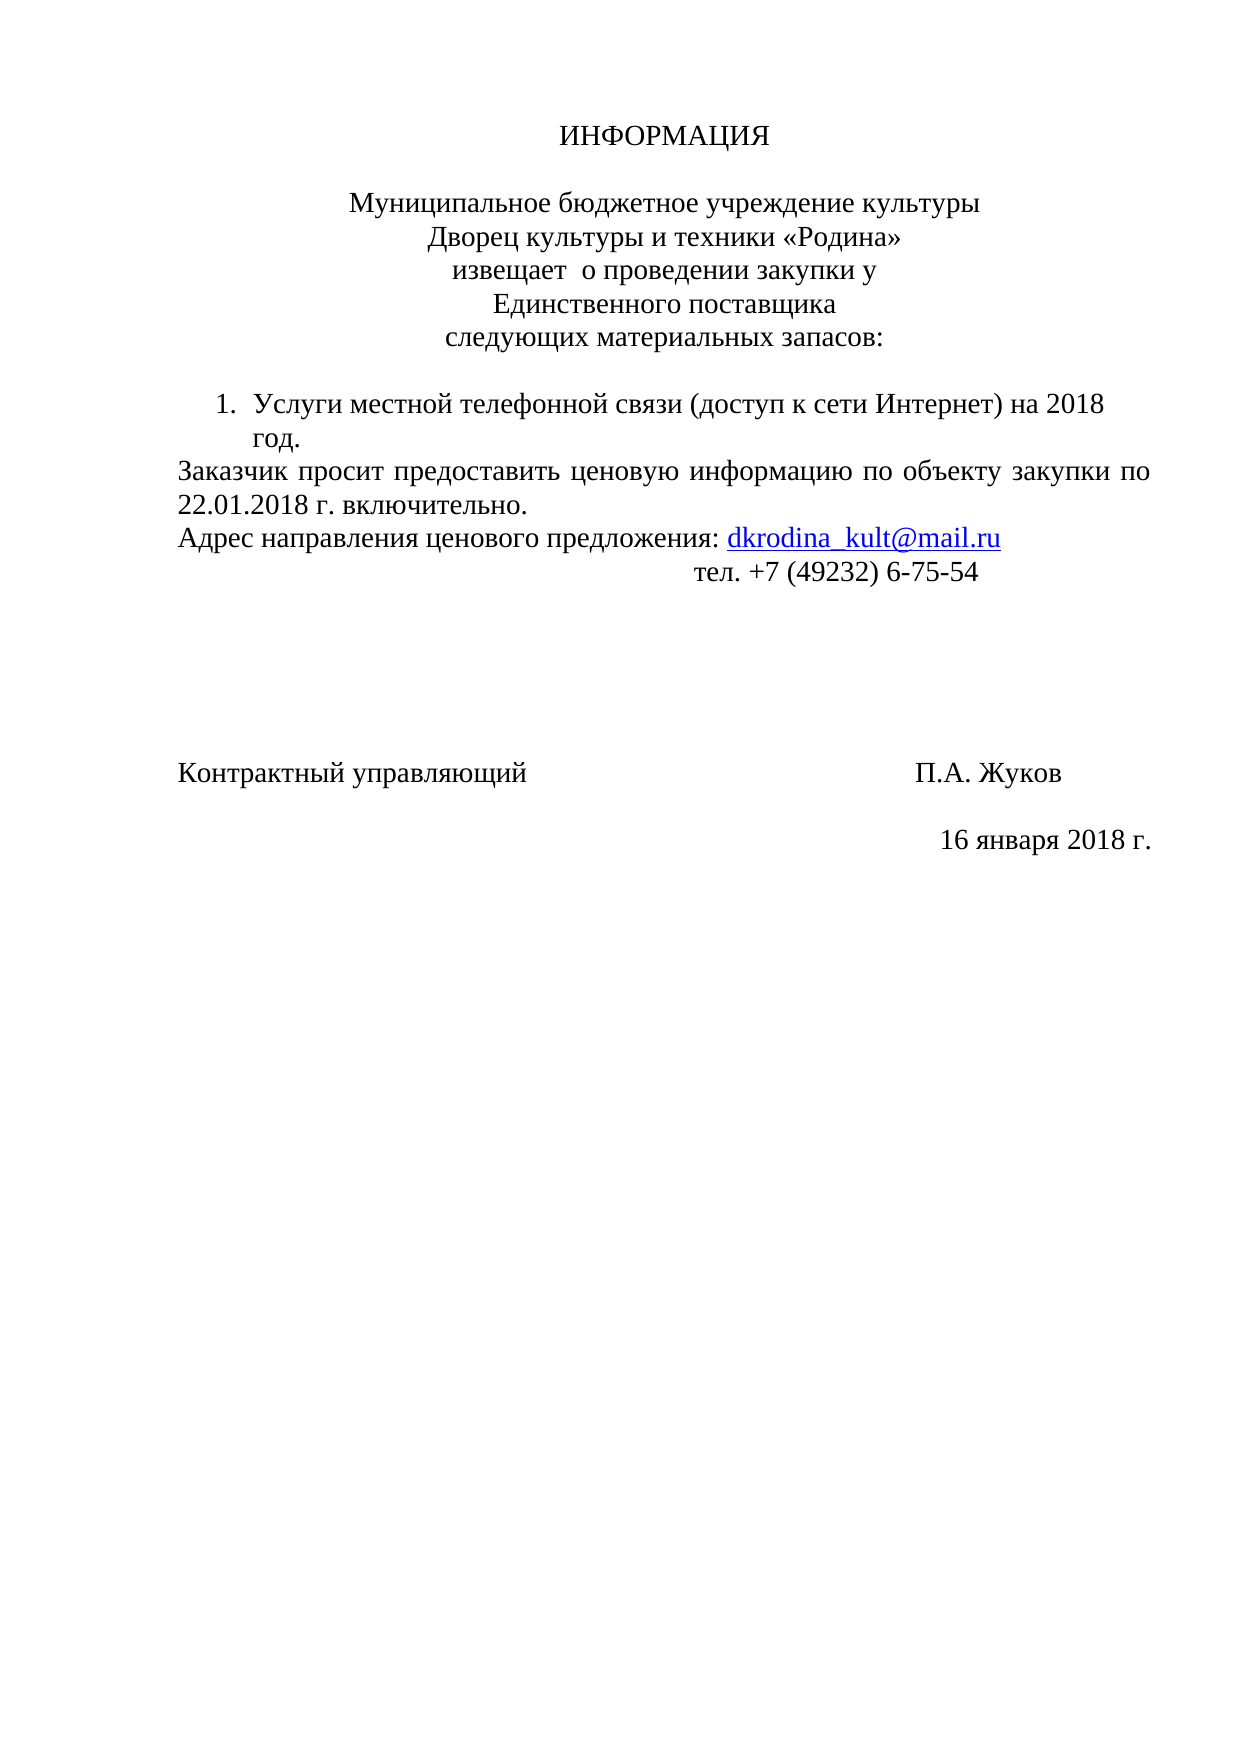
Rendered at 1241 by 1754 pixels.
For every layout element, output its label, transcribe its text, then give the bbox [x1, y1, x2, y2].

text Контрактный управляющий П.А. Жуков [177, 755, 1152, 789]
text ИНФОРМАЦИЯ [177, 118, 1152, 152]
text 16 января 2018 г. [177, 822, 1152, 856]
list Услуги местной телефонной связи (доступ к сети Интернет) на 2018 год. [215, 386, 1152, 453]
text тел. +7 (49232) 6-75-54 [177, 554, 1152, 588]
text следующих материальных запасов: [177, 319, 1152, 353]
text Дворец культуры и техники «Родина» [177, 219, 1152, 252]
text Адрес направления ценового предложения: dkrodina_kult@mail.ru [177, 521, 1152, 554]
text Заказчик просит предоставить ценовую информацию по объекту закупки по 22.01.2018 г. включительно. [177, 453, 1152, 521]
text Единственного поставщика [177, 286, 1152, 319]
text Муниципальное бюджетное учреждение культуры [177, 185, 1152, 219]
text извещает о проведении закупки у [177, 252, 1152, 286]
